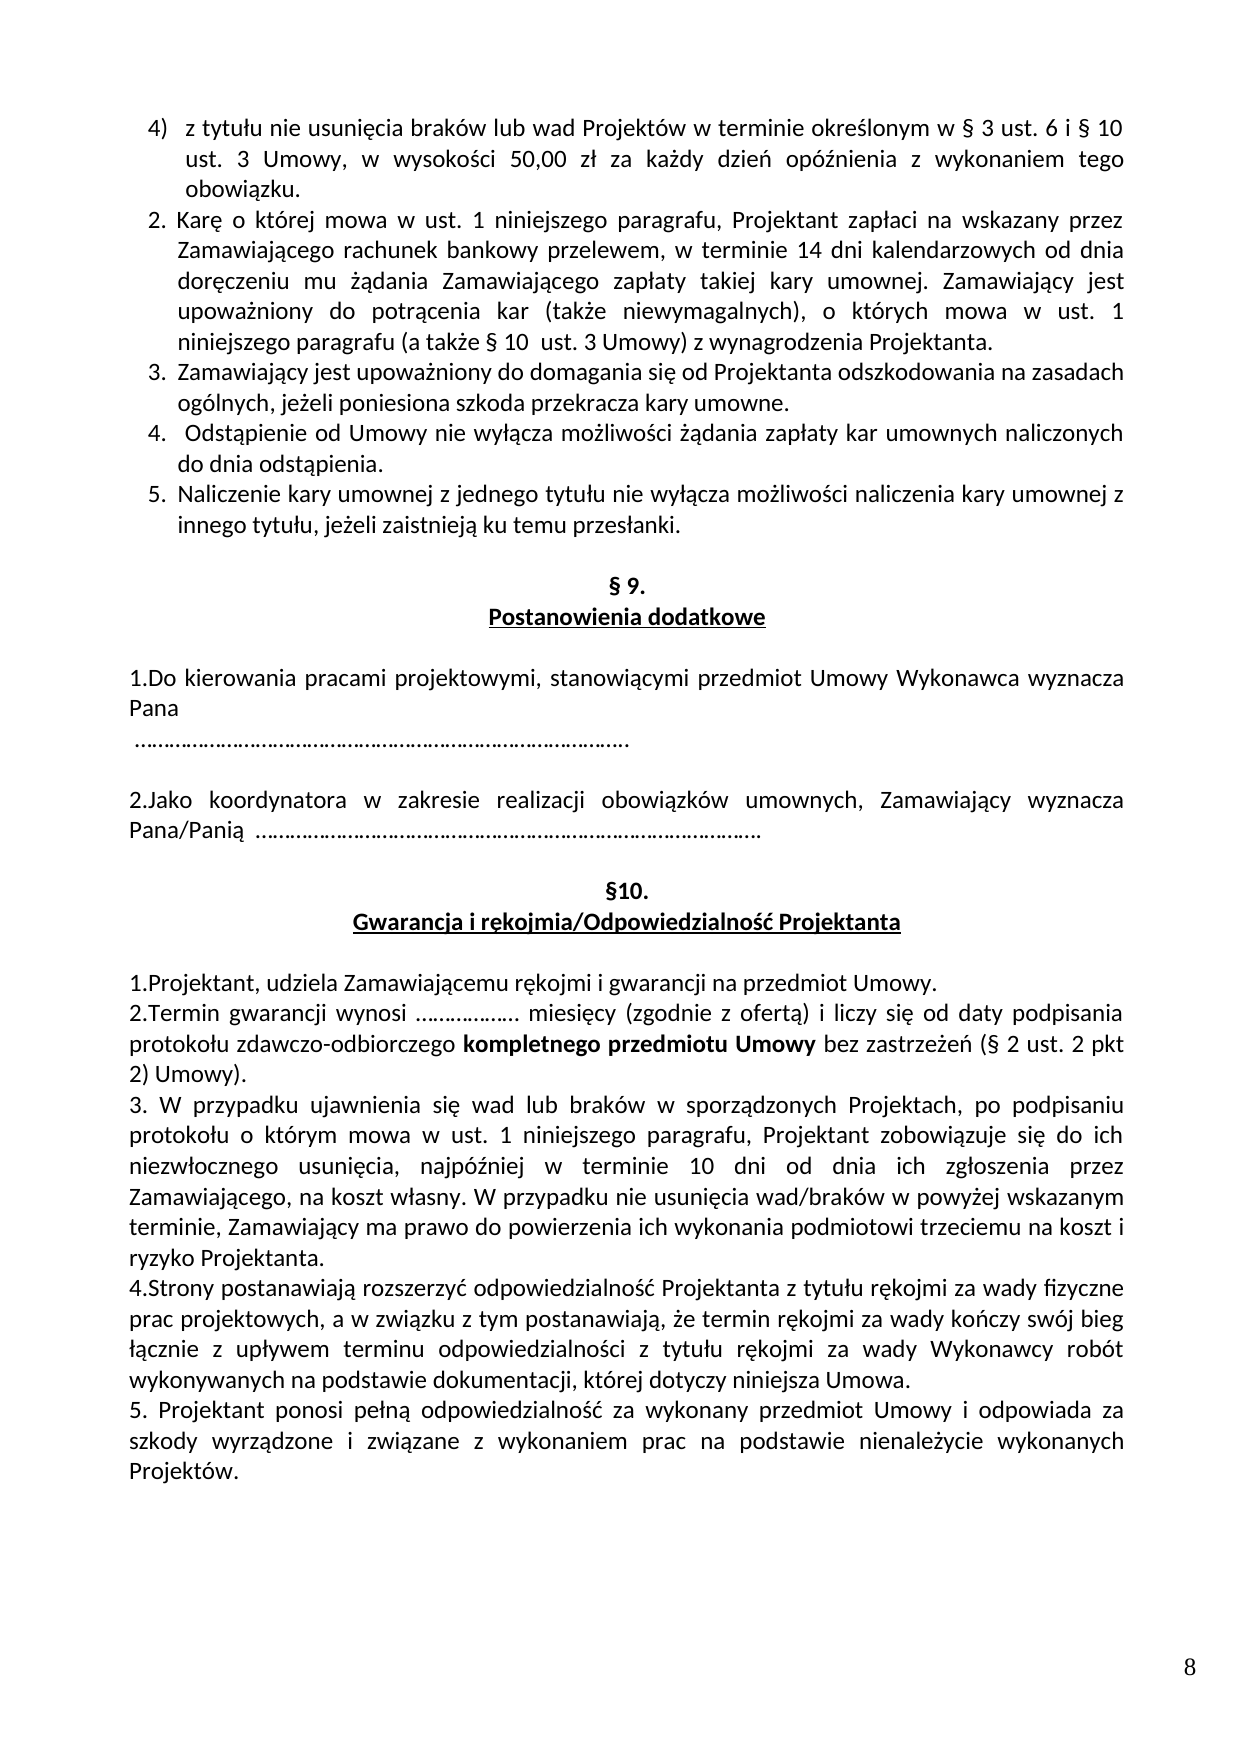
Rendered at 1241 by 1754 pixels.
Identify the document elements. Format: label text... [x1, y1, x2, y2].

text § 9. [129, 570, 1125, 601]
text Postanowienia dodatkowe [129, 601, 1125, 631]
text 2. Karę o której mowa w ust. 1 niniejszego paragrafu, Projektant zapłaci na wskazany przez Zamawiającego rachunek bankowy przelewem, w terminie 14 dni kalendarzowych od dnia doręczeniu mu żądania Zamawiającego zapłaty takiej kary umownej. Zamawiający jest upoważniony do potrącenia kar (także niewymagalnych), o których mowa w ust. 1 niniejszego paragrafu (a także § 10 ust. 3 Umowy) z wynagrodzenia Projektanta. [148, 204, 1125, 357]
text 2.Jako koordynatora w zakresie realizacji obowiązków umownych, Zamawiający wyznacza Pana/Panią ……………………………………………………………………………. [129, 784, 1125, 845]
text 1.Projektant, udziela Zamawiającemu rękojmi i gwarancji na przedmiot Umowy. [129, 967, 1125, 997]
text §10. [129, 875, 1125, 906]
list Naliczenie kary umownej z jednego tytułu nie wyłącza możliwości naliczenia kary umownej z innego tytułu, jeżeli zaistnieją ku temu przesłanki. [148, 479, 1125, 540]
text 2.Termin gwarancji wynosi ……………… miesięcy (zgodnie z ofertą) i liczy się od daty podpisania protokołu zdawczo-odbiorczego kompletnego przedmiotu Umowy bez zastrzeżeń (§ 2 ust. 2 pkt 2) Umowy). [129, 997, 1125, 1089]
text ………………………………………………………………………….. [129, 723, 1125, 753]
list Zamawiający jest upoważniony do domagania się od Projektanta odszkodowania na zasadach ogólnych, jeżeli poniesiona szkoda przekracza kary umowne. [148, 357, 1125, 418]
text 3. W przypadku ujawnienia się wad lub braków w sporządzonych Projektach, po podpisaniu protokołu o którym mowa w ust. 1 niniejszego paragrafu, Projektant zobowiązuje się do ich niezwłocznego usunięcia, najpóźniej w terminie 10 dni od dnia ich zgłoszenia przez Zamawiającego, na koszt własny. W przypadku nie usunięcia wad/braków w powyżej wskazanym terminie, Zamawiający ma prawo do powierzenia ich wykonania podmiotowi trzeciemu na koszt i ryzyko Projektanta. [129, 1089, 1125, 1272]
list z tytułu nie usunięcia braków lub wad Projektów w terminie określonym w § 3 ust. 6 i § 10 ust. 3 Umowy, w wysokości 50,00 zł za każdy dzień opóźnienia z wykonaniem tego obowiązku. [148, 112, 1125, 204]
text 4.Strony postanawiają rozszerzyć odpowiedzialność Projektanta z tytułu rękojmi za wady fizyczne prac projektowych, a w związku z tym postanawiają, że termin rękojmi za wady kończy swój bieg łącznie z upływem terminu odpowiedzialności z tytułu rękojmi za wady Wykonawcy robót wykonywanych na podstawie dokumentacji, której dotyczy niniejsza Umowa. [129, 1272, 1125, 1394]
text Gwarancja i rękojmia/Odpowiedzialność Projektanta [129, 906, 1125, 936]
list Odstąpienie od Umowy nie wyłącza możliwości żądania zapłaty kar umownych naliczonych do dnia odstąpienia. [148, 418, 1125, 479]
text 5. Projektant ponosi pełną odpowiedzialność za wykonany przedmiot Umowy i odpowiada za szkody wyrządzone i związane z wykonaniem prac na podstawie nienależycie wykonanych Projektów. [129, 1394, 1125, 1486]
text 1.Do kierowania pracami projektowymi, stanowiącymi przedmiot Umowy Wykonawca wyznacza Pana [129, 662, 1125, 723]
